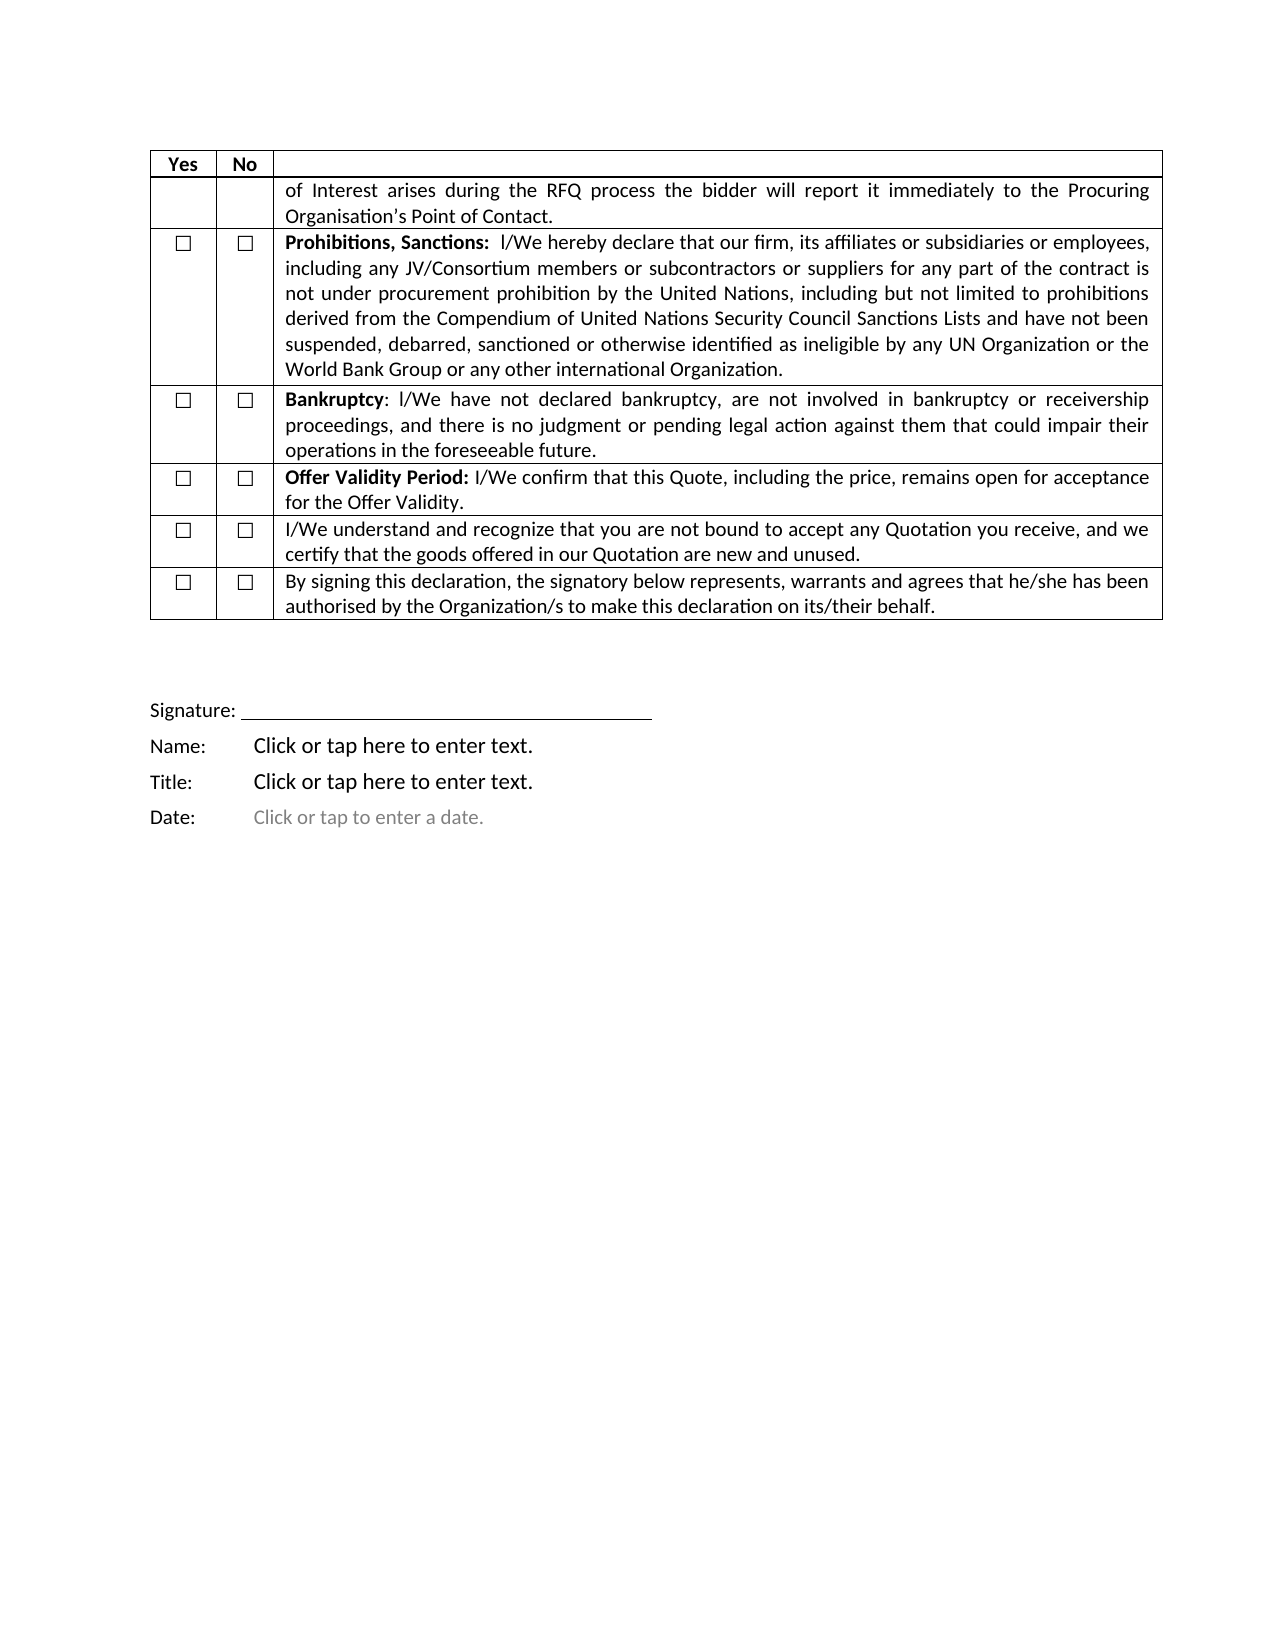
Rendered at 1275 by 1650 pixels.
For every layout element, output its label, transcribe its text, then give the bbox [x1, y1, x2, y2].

table_cell Bankruptcy: l/We have not declared bankruptcy, are not involved in bankruptcy or receivership proceedings, and there is no judgment or pending legal action against them that could impair their operations in the foreseeable future. [274, 386, 1162, 463]
table_cell By signing this declaration, the signatory below represents, warrants and agrees that he/she has been authorised by the Organization/s to make this declaration on its/their behalf. [274, 568, 1162, 619]
text Signature: [150, 697, 1125, 723]
text Date: [150, 804, 1125, 829]
text Name: [150, 731, 1125, 759]
table_cell Offer Validity Period: I/We confirm that this Quote, including the price, remains open for acceptance for the Offer Validity. [274, 464, 1162, 515]
table_header No [217, 151, 273, 176]
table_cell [274, 178, 1162, 228]
table_cell I/We understand and recognize that you are not bound to accept any Quotation you receive, and we certify that the goods offered in our Quotation are new and unused. [274, 516, 1162, 567]
table_header [274, 151, 1162, 176]
table_cell Prohibitions, Sanctions: l/We hereby declare that our firm, its affiliates or subsidiaries or employees, including any JV/Consortium members or subcontractors or suppliers for any part of the contract is not under procurement prohibition by the United Nations, including but not limited to prohibitions derived from the Compendium of United Nations Security Council Sanctions Lists and have not been suspended, debarred, sanctioned or otherwise identified as ineligible by any UN Organization or the World Bank Group or any other international Organization. [274, 229, 1162, 385]
table_header Yes [151, 151, 216, 176]
text Title: [150, 767, 1125, 796]
